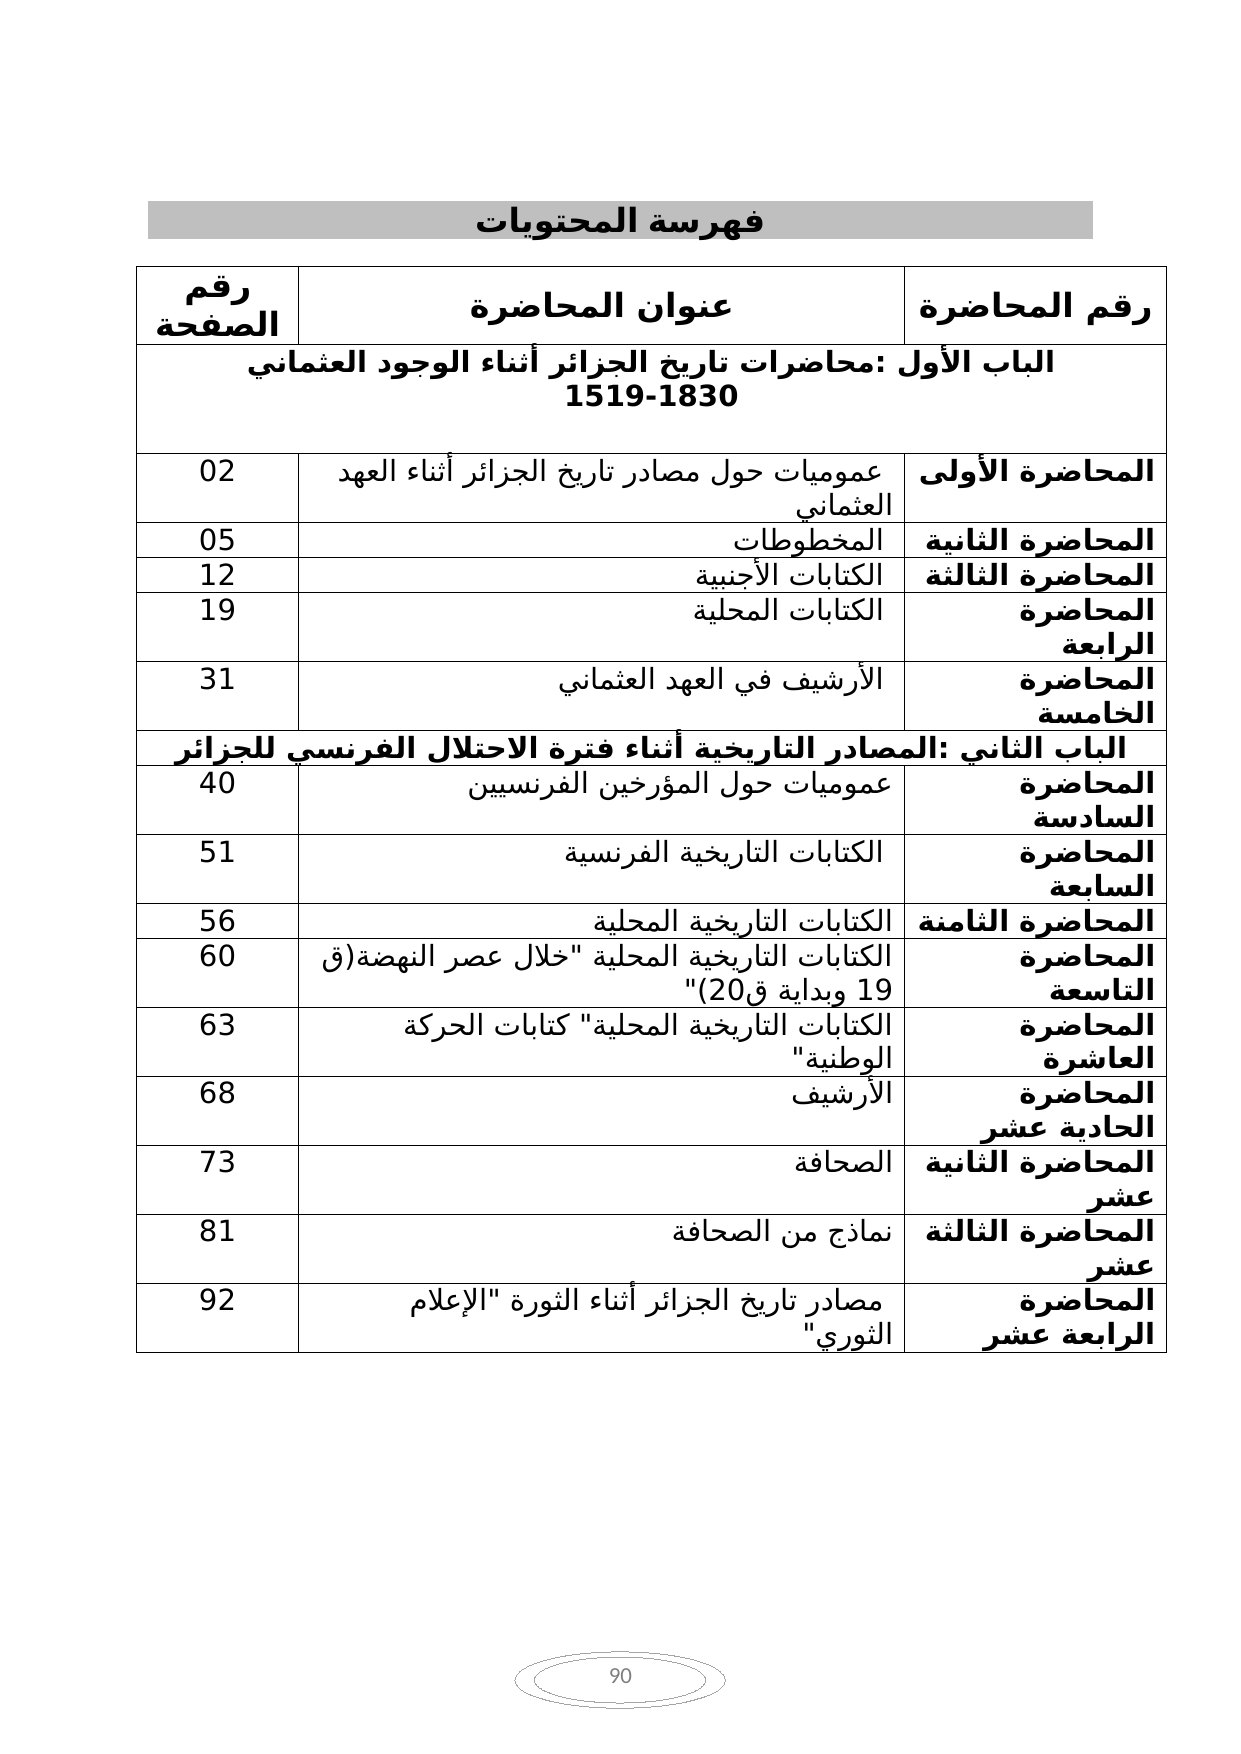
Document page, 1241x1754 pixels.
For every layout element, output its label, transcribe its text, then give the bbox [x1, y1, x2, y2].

table_cell الأرشيف في العهد العثماني [299, 662, 904, 730]
table_cell 02 [137, 454, 298, 522]
table_cell 63 [137, 1008, 298, 1076]
table_cell عموميات حول مصادر تاريخ الجزائر أثناء العهد العثماني [299, 454, 904, 522]
table_cell الكتابات التاريخية المحلية [299, 904, 904, 938]
table_cell المحاضرة التاسعة [905, 939, 1166, 1007]
table_header رقم الصفحة [137, 267, 298, 344]
table_header رقم المحاضرة [905, 267, 1166, 344]
table_cell نماذج من الصحافة [299, 1215, 904, 1283]
table_cell المحاضرة الثانية عشر [905, 1146, 1166, 1214]
table_cell المحاضرة الثامنة [905, 904, 1166, 938]
table_cell 31 [137, 662, 298, 730]
table_cell 12 [137, 558, 298, 592]
table_cell المحاضرة الخامسة [905, 662, 1166, 730]
table_cell المحاضرة الأولى [905, 454, 1166, 522]
table_cell المحاضرة الثانية [905, 523, 1166, 557]
table_cell الباب الأول :محاضرات تاريخ الجزائر أثناء الوجود العثماني 1519-1830 [137, 345, 1166, 453]
table_cell الأرشيف [299, 1077, 904, 1145]
table_cell المحاضرة العاشرة [905, 1008, 1166, 1076]
table_cell الكتابات المحلية [299, 593, 904, 661]
table_cell الكتابات التاريخية المحلية "خلال عصر النهضة(ق19 وبداية ق20)" [299, 939, 904, 1007]
table_cell المحاضرة الرابعة [905, 593, 1166, 661]
table_cell 73 [137, 1146, 298, 1214]
table_cell 56 [137, 904, 298, 938]
table_cell الصحافة [299, 1146, 904, 1214]
table_cell الكتابات التاريخية المحلية" كتابات الحركة الوطنية" [299, 1008, 904, 1076]
table_cell 68 [137, 1077, 298, 1145]
table_cell مصادر تاريخ الجزائر أثناء الثورة "الإعلام الثوري" [299, 1284, 904, 1352]
table_cell المحاضرة الحادية عشر [905, 1077, 1166, 1145]
table_cell الكتابات التاريخية الفرنسية [299, 835, 904, 903]
table_cell الكتابات الأجنبية [299, 558, 904, 592]
table_cell 51 [137, 835, 298, 903]
table_cell المحاضرة الرابعة عشر [905, 1284, 1166, 1352]
table_cell 81 [137, 1215, 298, 1283]
table_cell 19 [137, 593, 298, 661]
table_cell 40 [137, 766, 298, 834]
table_cell عموميات حول المؤرخين الفرنسيين [299, 766, 904, 834]
table_cell المحاضرة السادسة [905, 766, 1166, 834]
table_cell 92 [137, 1284, 298, 1352]
table_cell المحاضرة الثالثة [905, 558, 1166, 592]
table_cell 60 [137, 939, 298, 1007]
table_cell 05 [137, 523, 298, 557]
table_cell المحاضرة الثالثة عشر [905, 1215, 1166, 1283]
table_cell المحاضرة السابعة [905, 835, 1166, 903]
table_cell المخطوطات [299, 523, 904, 557]
text فهرسة المحتويات [148, 201, 1093, 239]
table_cell الباب الثاني :المصادر التاريخية أثناء فترة الاحتلال الفرنسي للجزائر [137, 731, 1166, 765]
table_header عنوان المحاضرة [299, 267, 904, 344]
